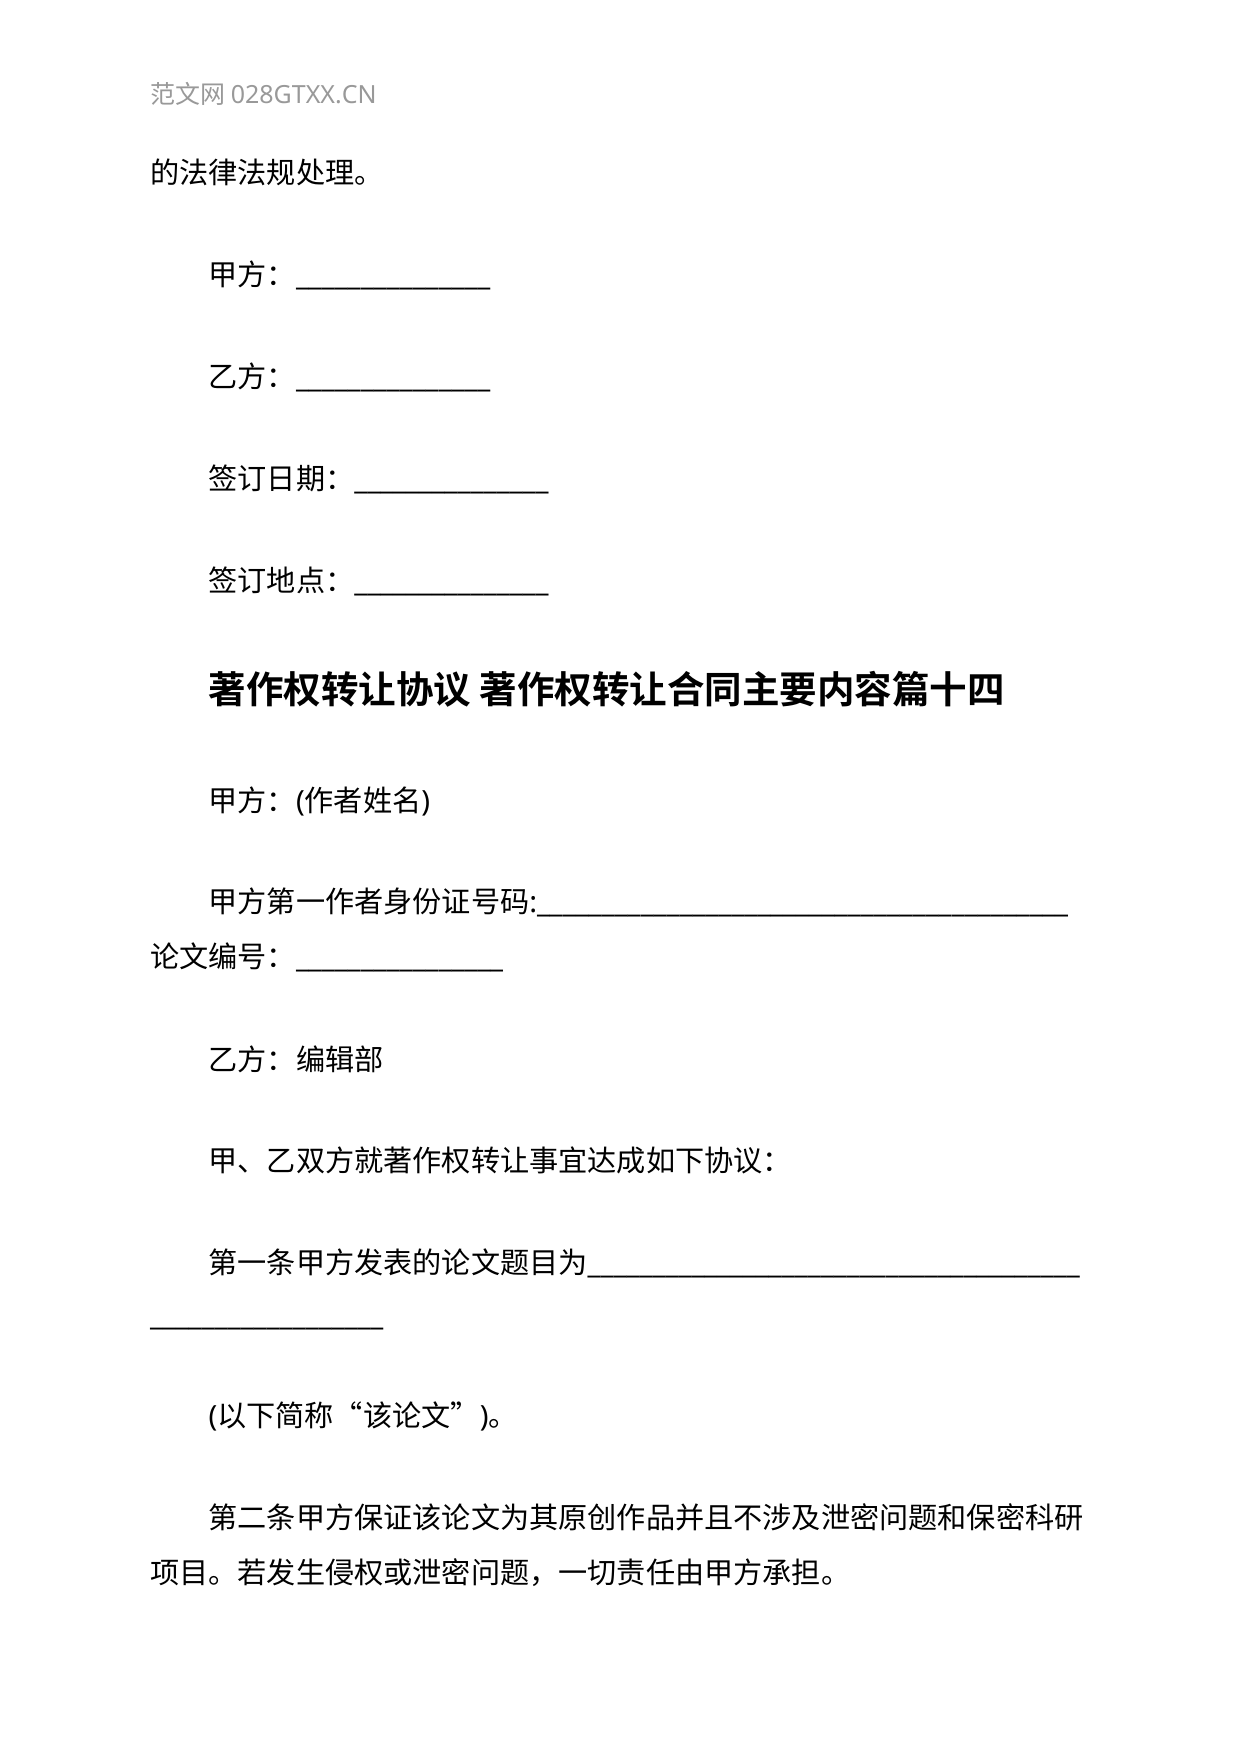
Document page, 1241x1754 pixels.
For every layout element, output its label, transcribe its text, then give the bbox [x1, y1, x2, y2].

text 甲方：_______________ [150, 252, 1090, 294]
text 第二条甲方保证该论文为其原创作品并且不涉及泄密问题和保密科研项目。若发生侵权或泄密问题，一切责任由甲方承担。 [150, 1494, 1090, 1591]
text 签订地点：_______________ [150, 558, 1090, 600]
text 第一条甲方发表的论文题目为________________________________________________________ [150, 1239, 1090, 1333]
text 甲方：(作者姓名) [150, 777, 1090, 819]
text 甲、乙双方就著作权转让事宜达成如下协议： [150, 1138, 1090, 1180]
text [150, 150, 1090, 192]
text 著作权转让协议 著作权转让合同主要内容篇十四 [150, 660, 1090, 714]
text (以下简称“该论文”)。 [150, 1392, 1090, 1435]
text 乙方：编辑部 [150, 1036, 1090, 1078]
text 甲方第一作者身份证号码:_________________________________________论文编号：________________ [150, 879, 1090, 976]
text 乙方：_______________ [150, 354, 1090, 396]
text 签订日期：_______________ [150, 456, 1090, 498]
